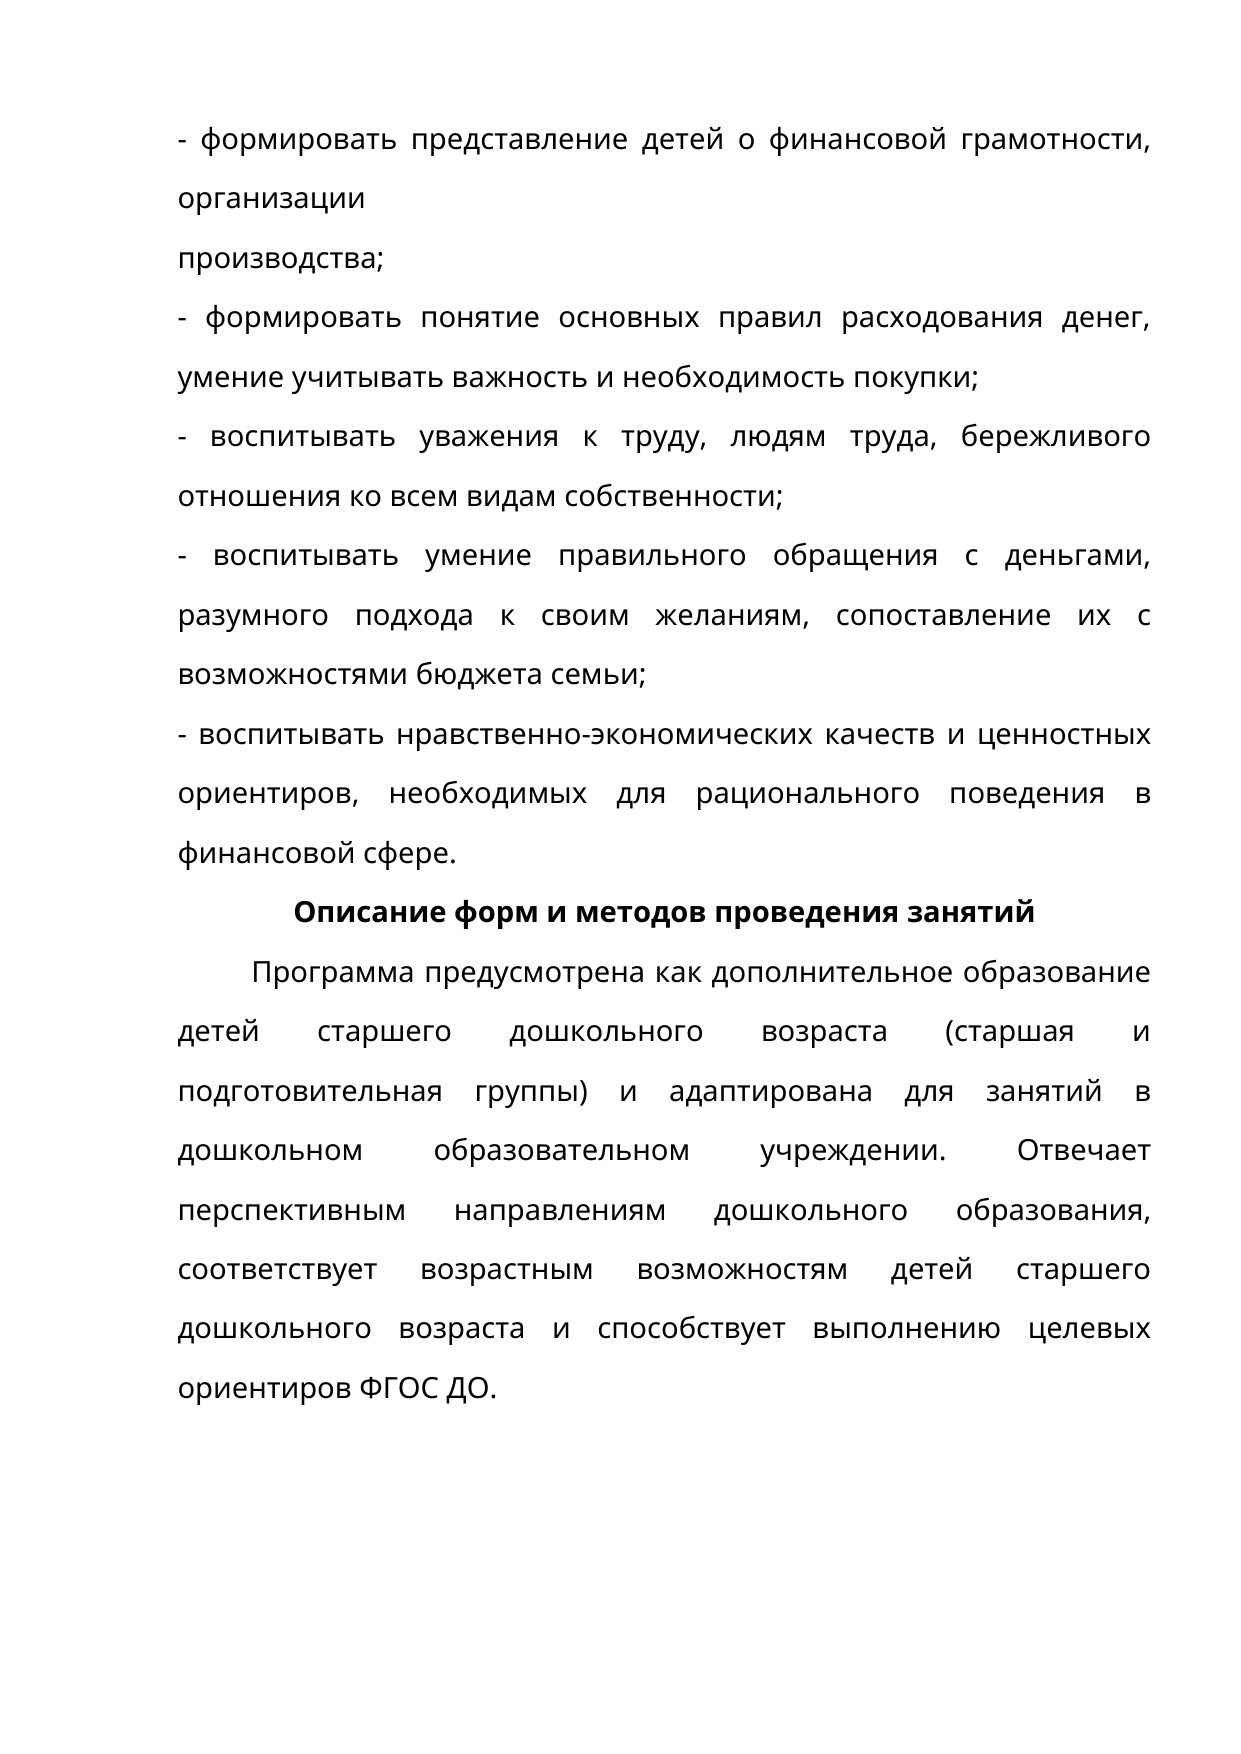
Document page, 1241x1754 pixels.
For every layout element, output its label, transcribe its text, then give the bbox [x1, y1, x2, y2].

text Описание форм и методов проведения занятий [177, 891, 1152, 931]
text - воспитывать нравственно-экономических качеств и ценностных ориентиров, необходимых для рационального поведения в финансовой сфере. [177, 713, 1152, 872]
text производства; [177, 237, 1152, 277]
text - воспитывать умение правильного обращения с деньгами, разумного подхода к своим желаниям, сопоставление их с возможностями бюджета семьи; [177, 534, 1152, 693]
text - формировать представление детей о финансовой грамотности, организации [177, 118, 1152, 217]
text Программа предусмотрена как дополнительное образование детей старшего дошкольного возраста (старшая и подготовительная группы) и адаптирована для занятий в дошкольном образовательном учреждении. Отвечает перспективным направлениям дошкольного образования, соответствует возрастным возможностям детей старшего дошкольного возраста и способствует выполнению целевых ориентиров ФГОС ДО. [177, 951, 1152, 1407]
text - воспитывать уважения к труду, людям труда, бережливого отношения ко всем видам собственности; [177, 416, 1152, 515]
text - формировать понятие основных правил расходования денег, умение учитывать важность и необходимость покупки; [177, 297, 1152, 396]
